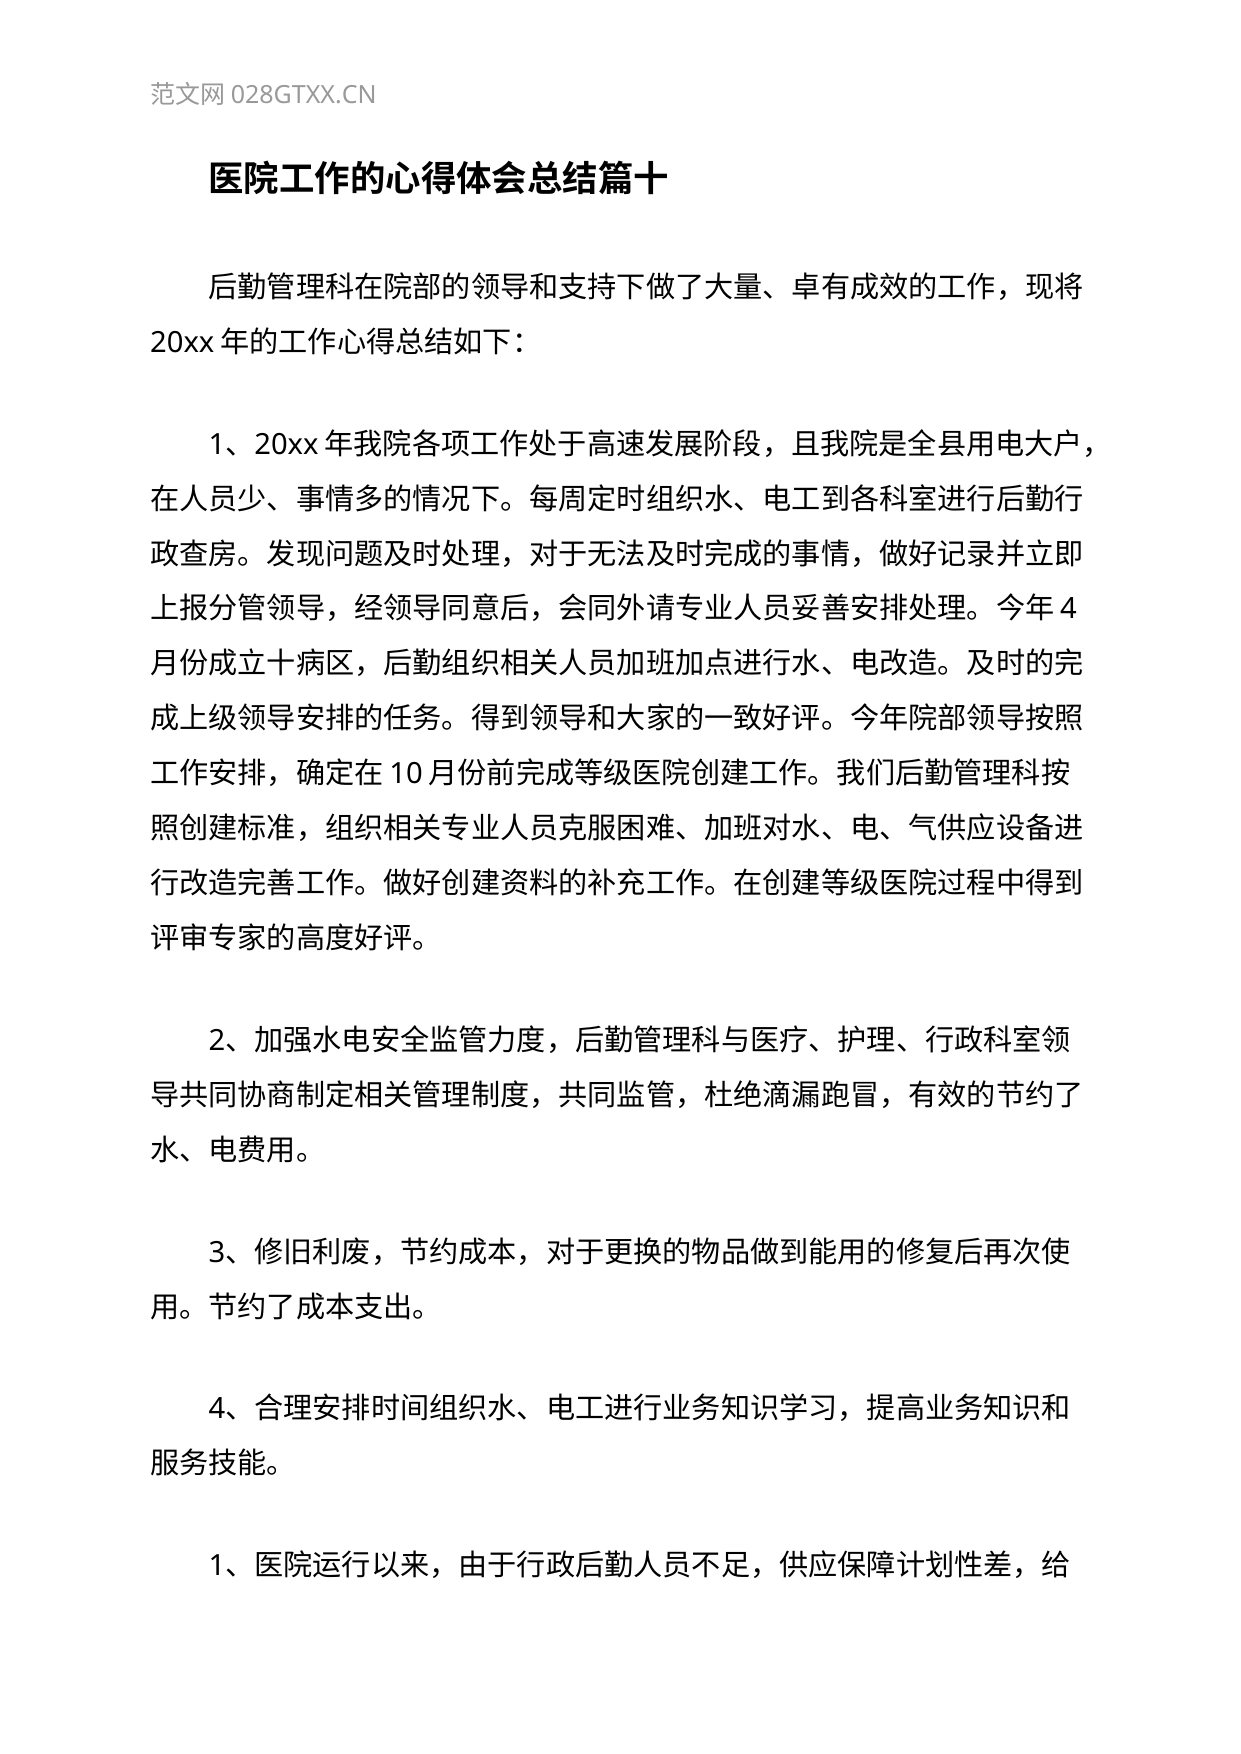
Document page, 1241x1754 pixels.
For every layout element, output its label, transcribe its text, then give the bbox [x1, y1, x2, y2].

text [150, 1542, 1090, 1584]
text 医院工作的心得体会总结篇十 [150, 150, 1090, 201]
text 后勤管理科在院部的领导和支持下做了大量、卓有成效的工作，现将20xx年的工作心得总结如下： [150, 263, 1090, 361]
text 1、20xx年我院各项工作处于高速发展阶段，且我院是全县用电大户，在人员少、事情多的情况下。每周定时组织水、电工到各科室进行后勤行政查房。发现问题及时处理，对于无法及时完成的事情，做好记录并立即上报分管领导，经领导同意后，会同外请专业人员妥善安排处理。今年4月份成立十病区，后勤组织相关人员加班加点进行水、电改造。及时的完成上级领导安排的任务。得到领导和大家的一致好评。今年院部领导按照工作安排，确定在10月份前完成等级医院创建工作。我们后勤管理科按照创建标准，组织相关专业人员克服困难、加班对水、电、气供应设备进行改造完善工作。做好创建资料的补充工作。在创建等级医院过程中得到评审专家的高度好评。 [150, 420, 1090, 957]
text 2、加强水电安全监管力度，后勤管理科与医疗、护理、行政科室领导共同协商制定相关管理制度，共同监管，杜绝滴漏跑冒，有效的节约了水、电费用。 [150, 1016, 1090, 1169]
text 3、修旧利废，节约成本，对于更换的物品做到能用的修复后再次使用。节约了成本支出。 [150, 1228, 1090, 1325]
text 4、合理安排时间组织水、电工进行业务知识学习，提高业务知识和服务技能。 [150, 1385, 1090, 1482]
